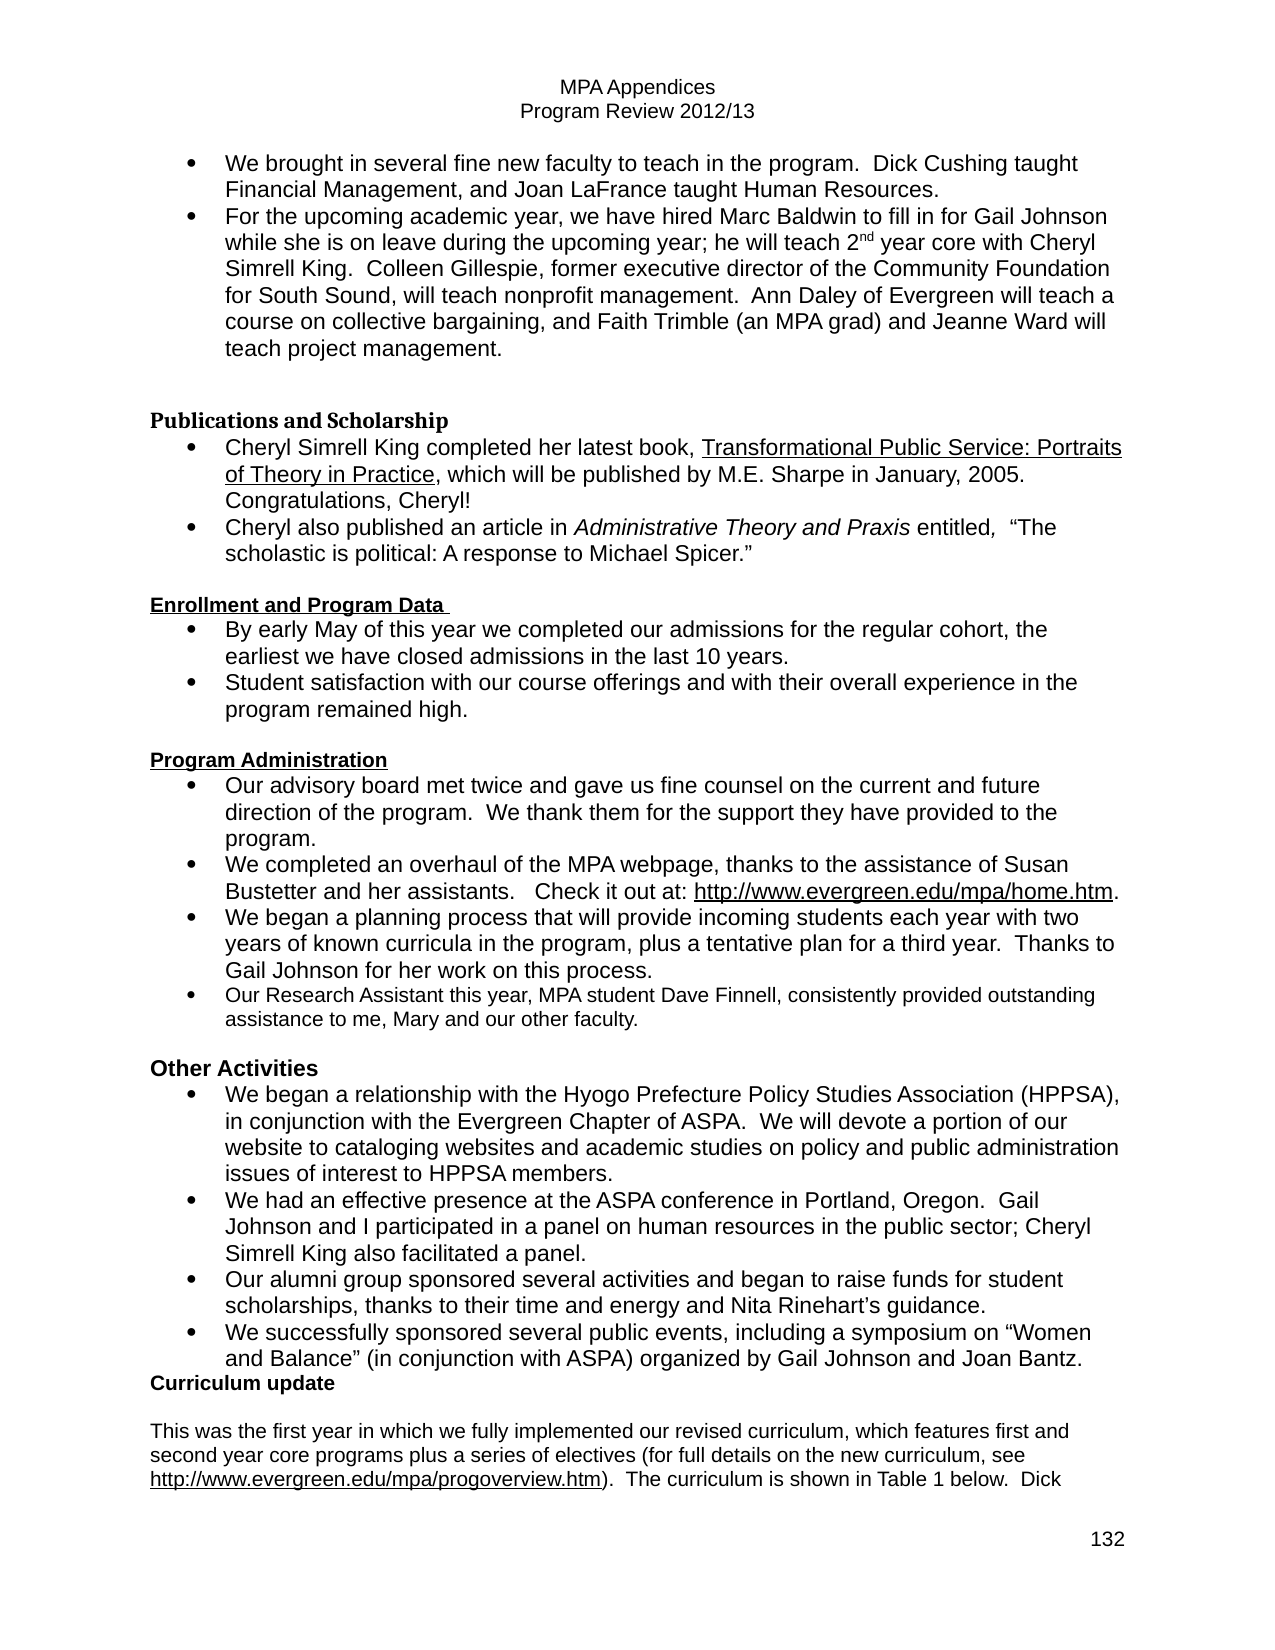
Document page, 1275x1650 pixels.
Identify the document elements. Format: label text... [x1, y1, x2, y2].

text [150, 1419, 1125, 1491]
list We began a planning process that will provide incoming students each year with two years of known curricula in the program, plus a tentative plan for a third year. Thanks to Gail Johnson for her work on this process. [187, 904, 1125, 983]
list Our Research Assistant this year, MPA student Dave Finnell, consistently provided outstanding assistance to me, Mary and our other faculty. [187, 983, 1125, 1031]
list We completed an overhaul of the MPA webpage, thanks to the assistance of Susan Bustetter and her assistants. Check it out at: http://www.evergreen.edu/mpa/home.htm. [187, 851, 1125, 904]
list Cheryl also published an article in Administrative Theory and Praxis entitled, “The scholastic is political: A response to Michael Spicer.” [187, 513, 1125, 566]
text Curriculum update [150, 1371, 1125, 1395]
list We began a relationship with the Hyogo Prefecture Policy Studies Association (HPPSA), in conjunction with the Evergreen Chapter of ASPA. We will devote a portion of our website to cataloging websites and academic studies on policy and public administration issues of interest to HPPSA members. [187, 1081, 1125, 1187]
list For the upcoming academic year, we have hired Marc Baldwin to fill in for Gail Johnson while she is on leave during the upcoming year; he will teach 2nd year core with Cheryl Simrell King. Colleen Gillespie, former executive director of the Community Foundation for South Sound, will teach nonprofit management. Ann Daley of Evergreen will teach a course on collective bargaining, and Faith Trimble (an MPA grad) and Jeanne Ward will teach project management. [187, 203, 1125, 361]
list Student satisfaction with our course offerings and with their overall experience in the program remained high. [187, 669, 1125, 722]
list By early May of this year we completed our admissions for the regular cohort, the earliest we have closed admissions in the last 10 years. [187, 616, 1125, 669]
subtitle Program Administration [150, 748, 1125, 772]
list We brought in several fine new faculty to teach in the program. Dick Cushing taught Financial Management, and Joan LaFrance taught Human Resources. [187, 150, 1125, 203]
list Our alumni group sponsored several activities and began to raise funds for student scholarships, thanks to their time and energy and Nita Rinehart’s guidance. [187, 1266, 1125, 1318]
list We had an effective presence at the ASPA conference in Portland, Oregon. Gail Johnson and I participated in a panel on human resources in the public sector; Cheryl Simrell King also facilitated a panel. [187, 1187, 1125, 1266]
text Other Activities [150, 1055, 1125, 1081]
list Our advisory board met twice and gave us fine counsel on the current and future direction of the program. We thank them for the support they have provided to the program. [187, 772, 1125, 851]
list Cheryl Simrell King completed her latest book, Transformational Public Service: Portraits of Theory in Practice, which will be published by M.E. Sharpe in January, 2005. Congratulations, Cheryl! [187, 434, 1125, 513]
subtitle Enrollment and Program Data [150, 592, 1125, 616]
subtitle Publications and Scholarship [150, 408, 1125, 434]
list We successfully sponsored several public events, including a symposium on “Women and Balance” (in conjunction with ASPA) organized by Gail Johnson and Joan Bantz. [187, 1318, 1125, 1371]
